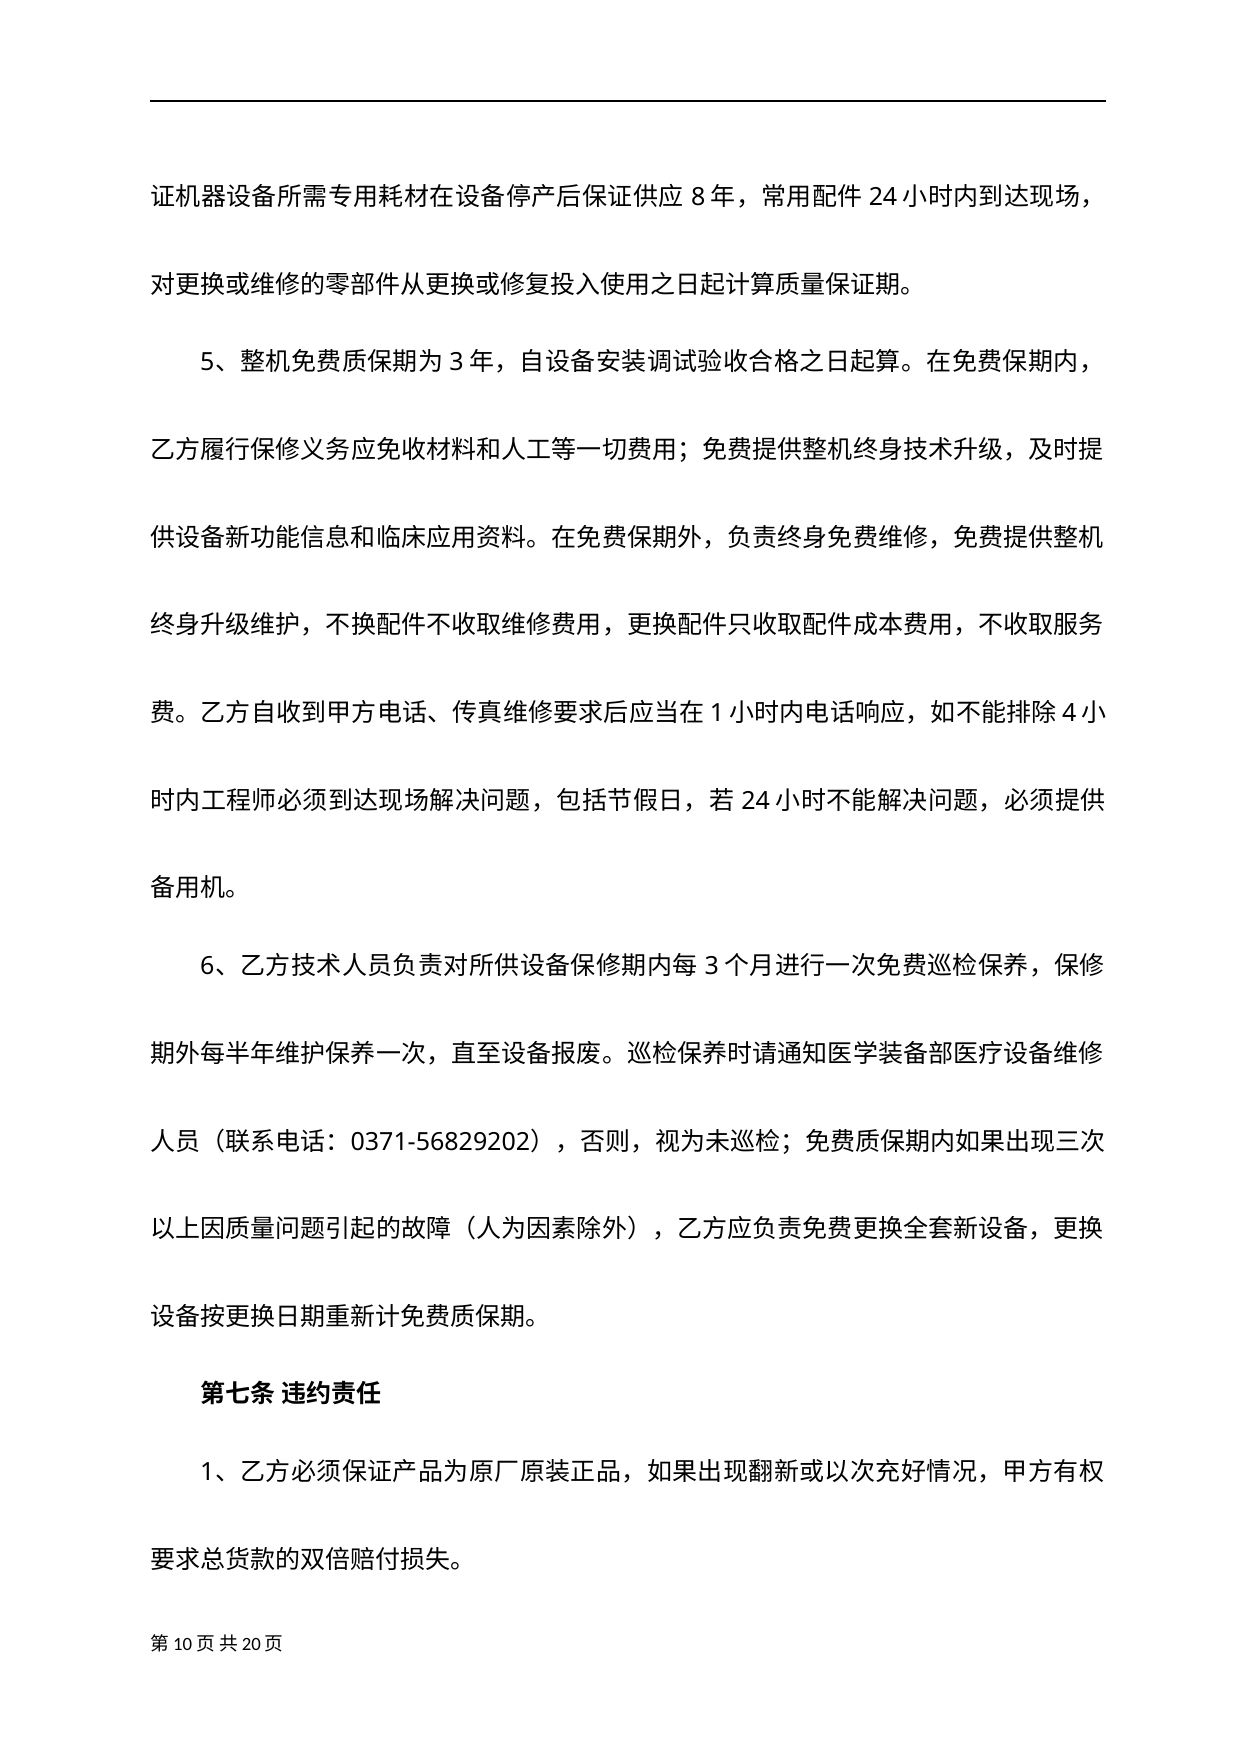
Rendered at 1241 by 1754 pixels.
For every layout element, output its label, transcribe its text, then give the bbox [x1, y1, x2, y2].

text 6、乙方技术人员负责对所供设备保修期内每3个月进行一次免费巡检保养，保修期外每半年维护保养一次，直至设备报废。巡检保养时请通知医学装备部医疗设备维修人员（联系电话：0371-56829202），否则，视为未巡检；免费质保期内如果出现三次以上因质量问题引起的故障（人为因素除外），乙方应负责免费更换全套新设备，更换设备按更换日期重新计免费质保期。 [150, 931, 1106, 1347]
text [150, 162, 1106, 315]
text 第七条 违约责任 [150, 1359, 1106, 1424]
text 1、乙方必须保证产品为原厂原装正品，如果出现翻新或以次充好情况，甲方有权要求总货款的双倍赔付损失。 [150, 1437, 1106, 1590]
text 5、整机免费质保期为3年，自设备安装调试验收合格之日起算。在免费保期内，乙方履行保修义务应免收材料和人工等一切费用；免费提供整机终身技术升级，及时提供设备新功能信息和临床应用资料。在免费保期外，负责终身免费维修，免费提供整机终身升级维护，不换配件不收取维修费用，更换配件只收取配件成本费用，不收取服务费。乙方自收到甲方电话、传真维修要求后应当在1小时内电话响应，如不能排除4小时内工程师必须到达现场解决问题，包括节假日，若24小时不能解决问题，必须提供备用机。 [150, 327, 1106, 918]
